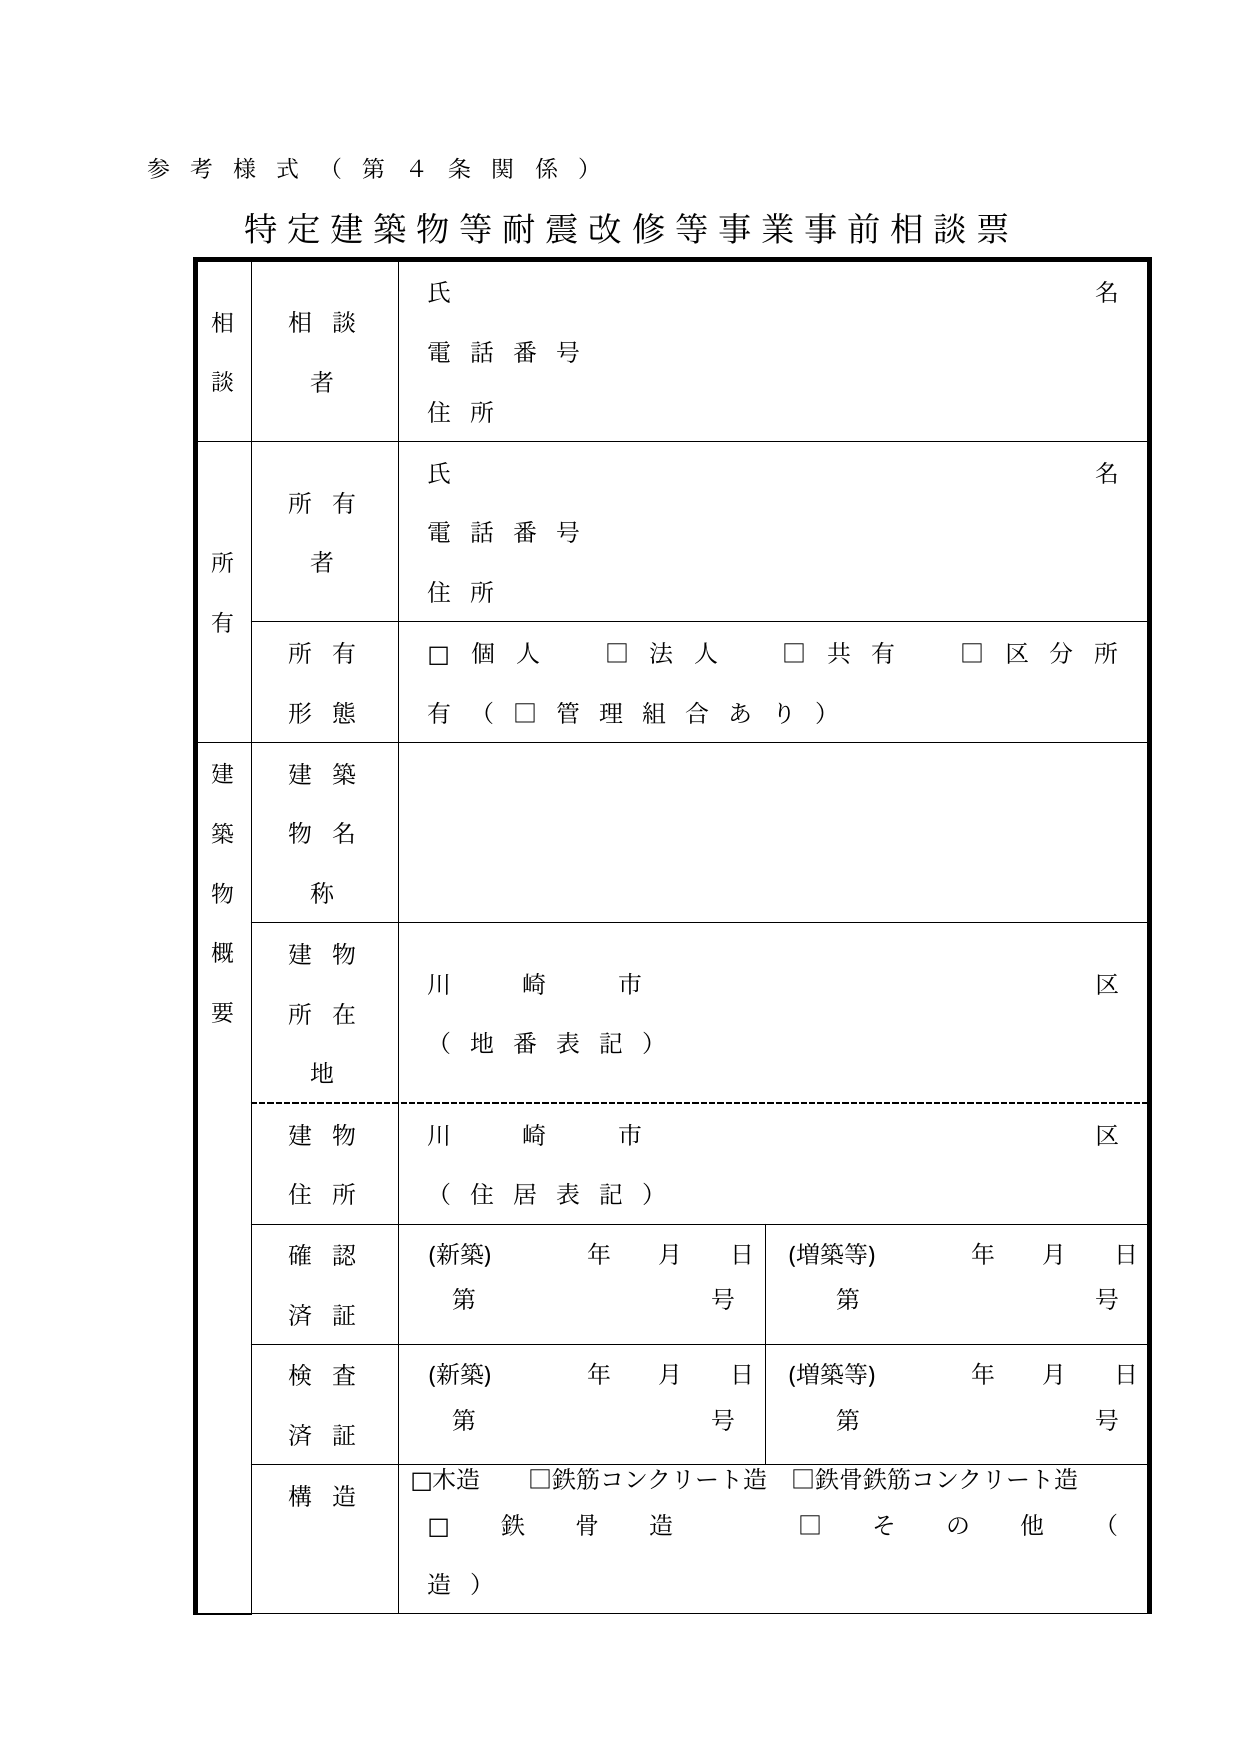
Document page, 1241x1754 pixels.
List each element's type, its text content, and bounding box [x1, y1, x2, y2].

text 特定建築物等耐震改修等事業事前相談票 [147, 197, 1117, 257]
table_cell 所有形態 [252, 622, 398, 742]
table_cell 建築物名称 [252, 743, 398, 922]
table_header 相談者 [252, 262, 398, 441]
table_cell 川崎市 区 （地番表記） [399, 923, 1147, 1102]
table_cell 検査済証 [252, 1345, 398, 1464]
table_cell (新築) 年 月 日 第 号 [399, 1345, 765, 1464]
table_header 氏名 電話番号 住所 [399, 262, 1147, 441]
text 参考様式（第４条関係） [147, 138, 1117, 197]
table_cell [399, 743, 1147, 922]
table_cell 建物所在地 [252, 923, 398, 1102]
table_cell 氏名 電話番号 住所 [399, 442, 1147, 621]
table_cell 所有者 [252, 442, 398, 621]
table_cell (新築) 年 月 日 第 号 [399, 1225, 765, 1344]
table_cell □木造 □鉄筋コンクリート造 □鉄骨鉄筋コンクリート造 □鉄骨造 □その他（ 造） [399, 1465, 1147, 1613]
table_header 相談 [198, 262, 251, 441]
table_cell (増築等) 年 月 日 第 号 [766, 1225, 1147, 1344]
table_cell 所有 [198, 442, 251, 742]
table_cell 確認済証 [252, 1225, 398, 1344]
table_cell (増築等) 年 月 日 第 号 [766, 1345, 1147, 1464]
table_cell 建築物概要 [198, 743, 251, 1613]
table_cell 構造 [252, 1465, 398, 1613]
table_cell 建物住所 [252, 1102, 398, 1223]
table_cell □個人 □法人 □共有 □区分所有（□管理組合あり） [399, 622, 1147, 742]
table_cell 川崎市 区 （住居表記） [399, 1102, 1147, 1223]
